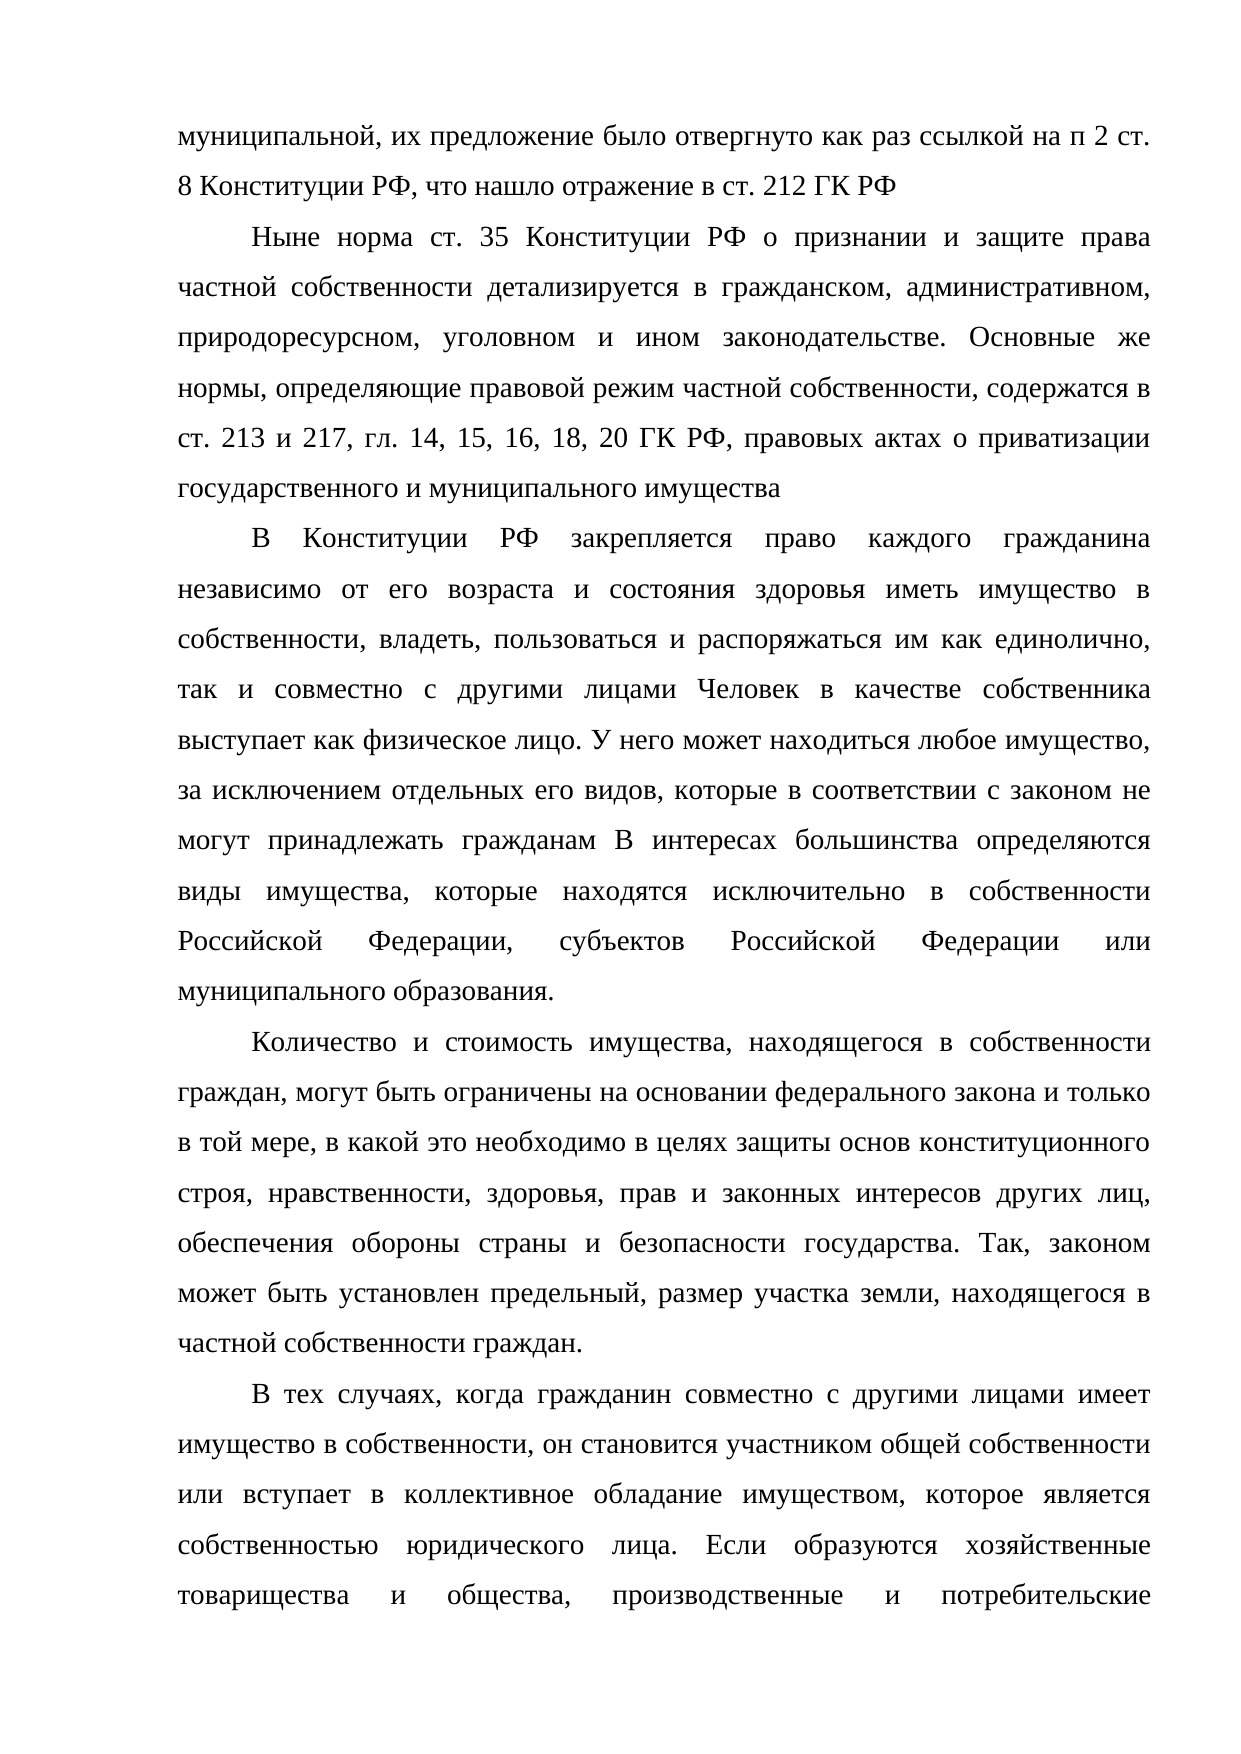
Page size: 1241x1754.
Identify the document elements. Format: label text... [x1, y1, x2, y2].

text Ныне норма ст. 35 Конституции РФ о признании и защите права частной собственности детализируется в гражданском, административном, природоресурсном, уголовном и ином законодательстве. Основные же нормы, определяющие правовой режим частной собственности, содержатся в ст. 213 и 217, гл. 14, 15, 16, 18, 20 ГК РФ, правовых актах о приватизации государственного и муниципального имущества [177, 219, 1152, 504]
text Количество и стоимость имущества, находящегося в собственности граждан, могут быть ограничены на основании федерального закона и только в той мере, в какой это необходимо в целях защиты основ конституционного строя, нравственности, здоровья, прав и законных интересов других лиц, обеспечения обороны страны и безопасности государства. Так, законом может быть установлен предельный, размер участка земли, находящегося в частной собственности граждан. [177, 1024, 1152, 1359]
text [177, 1376, 1152, 1611]
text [177, 118, 1152, 202]
text В Конституции РФ закрепляется право каждого гражданина независимо от его возраста и состояния здоровья иметь имущество в собственности, владеть, пользоваться и распоряжаться им как единолично, так и совместно с другими лицами Человек в качестве собственника выступает как физическое лицо. У него может находиться любое имущество, за исключением отдельных его видов, которые в соответствии с законом не могут принадлежать гражданам В интересах большинства определяются виды имущества, которые находятся исключительно в собственности Российской Федерации, субъектов Российской Федерации или муниципального образования. [177, 521, 1152, 1007]
